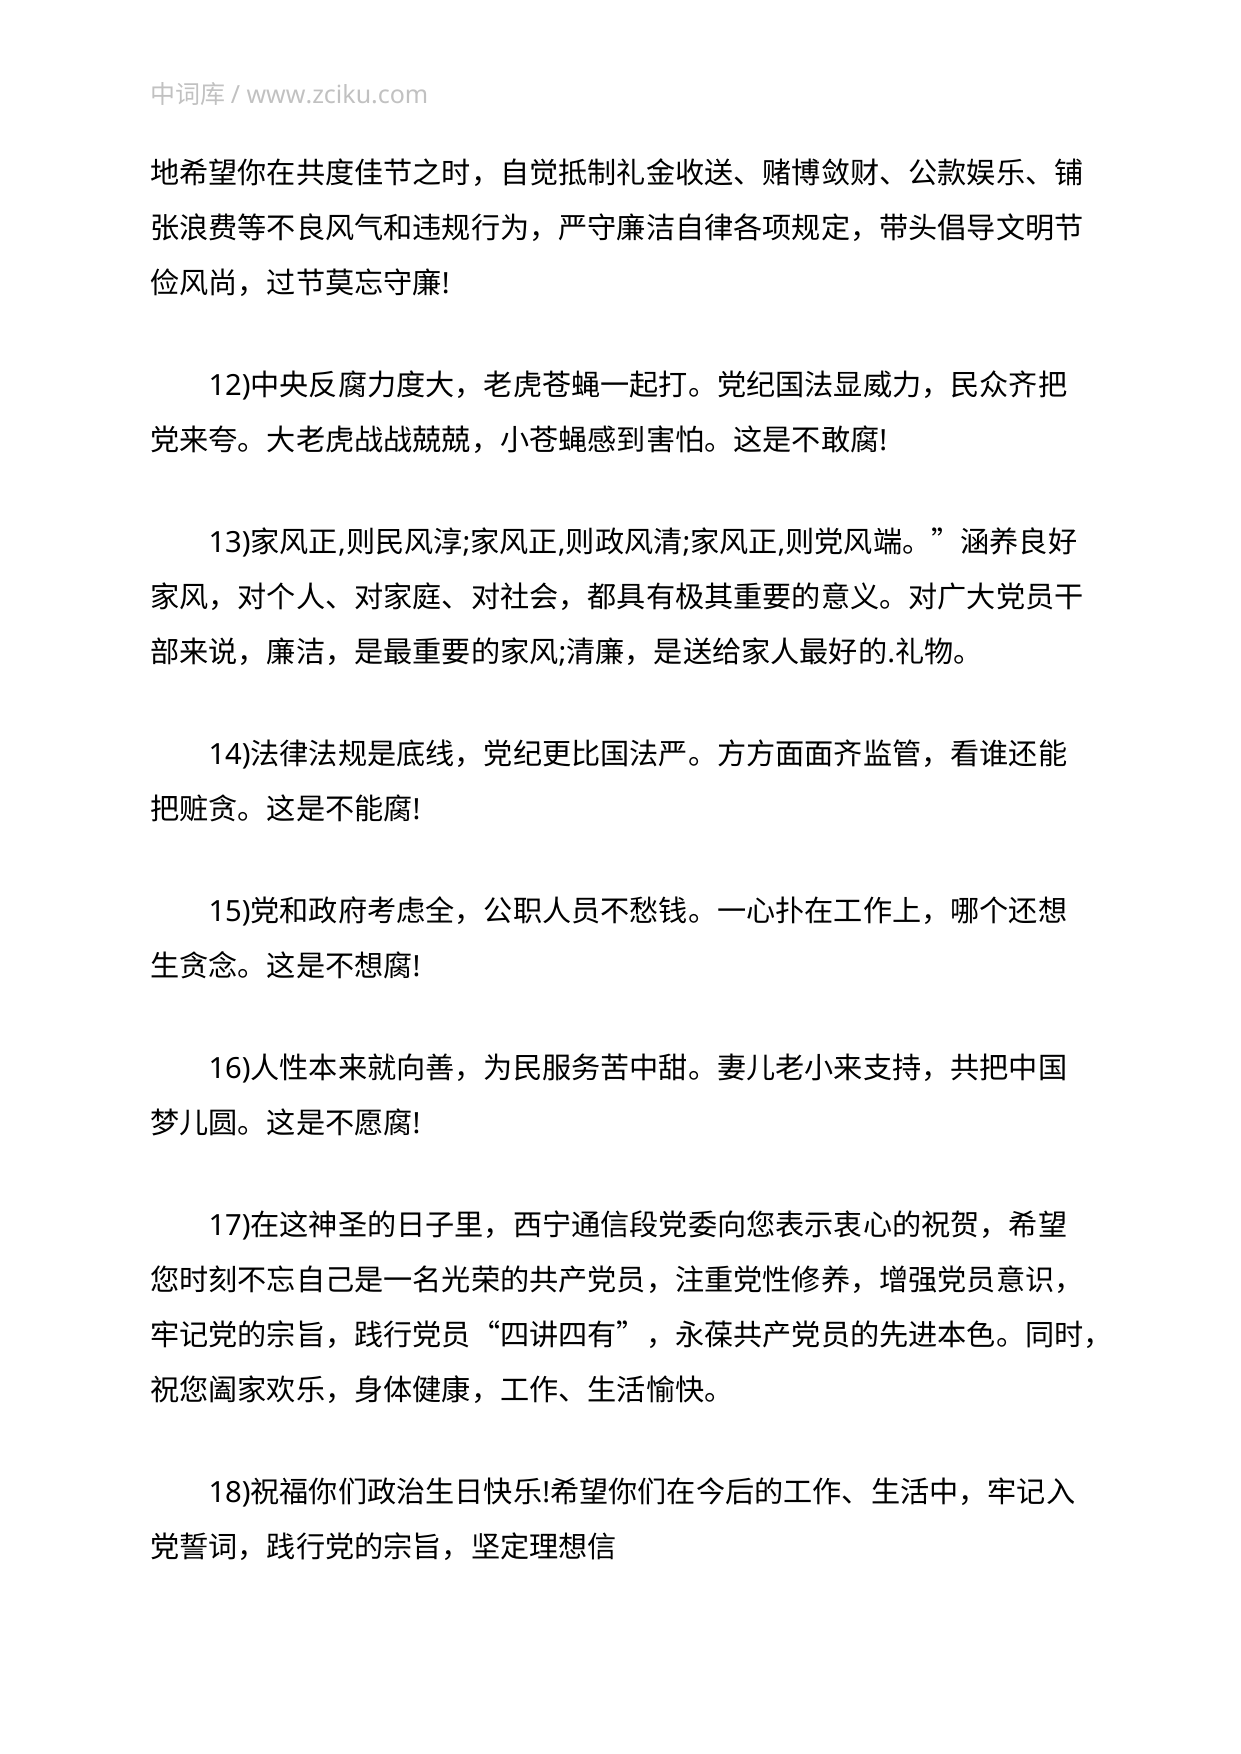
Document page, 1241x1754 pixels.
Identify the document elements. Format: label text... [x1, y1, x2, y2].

text 15)党和政府考虑全，公职人员不愁钱。一心扑在工作上，哪个还想生贪念。这是不想腐! [150, 888, 1090, 985]
text 17)在这神圣的日子里，西宁通信段党委向您表示衷心的祝贺，希望您时刻不忘自己是一名光荣的共产党员，注重党性修养，增强党员意识，牢记党的宗旨，践行党员“四讲四有”，永葆共产党员的先进本色。同时，祝您阖家欢乐，身体健康，工作、生活愉快。 [150, 1202, 1090, 1409]
text 12)中央反腐力度大，老虎苍蝇一起打。党纪国法显威力，民众齐把党来夸。大老虎战战兢兢，小苍蝇感到害怕。这是不敢腐! [150, 362, 1090, 459]
text 16)人性本来就向善，为民服务苦中甜。妻儿老小来支持，共把中国梦儿圆。这是不愿腐! [150, 1044, 1090, 1142]
text 14)法律法规是底线，党纪更比国法严。方方面面齐监管，看谁还能把赃贪。这是不能腐! [150, 731, 1090, 828]
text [150, 150, 1090, 302]
text 18)祝福你们政治生日快乐!希望你们在今后的工作、生活中，牢记入党誓词，践行党的宗旨，坚定理想信 [150, 1468, 1090, 1565]
text 13)家风正,则民风淳;家风正,则政风清;家风正,则党风端。”涵养良好家风，对个人、对家庭、对社会，都具有极其重要的意义。对广大党员干部来说，廉洁，是最重要的家风;清廉，是送给家人最好的.礼物。 [150, 519, 1090, 671]
